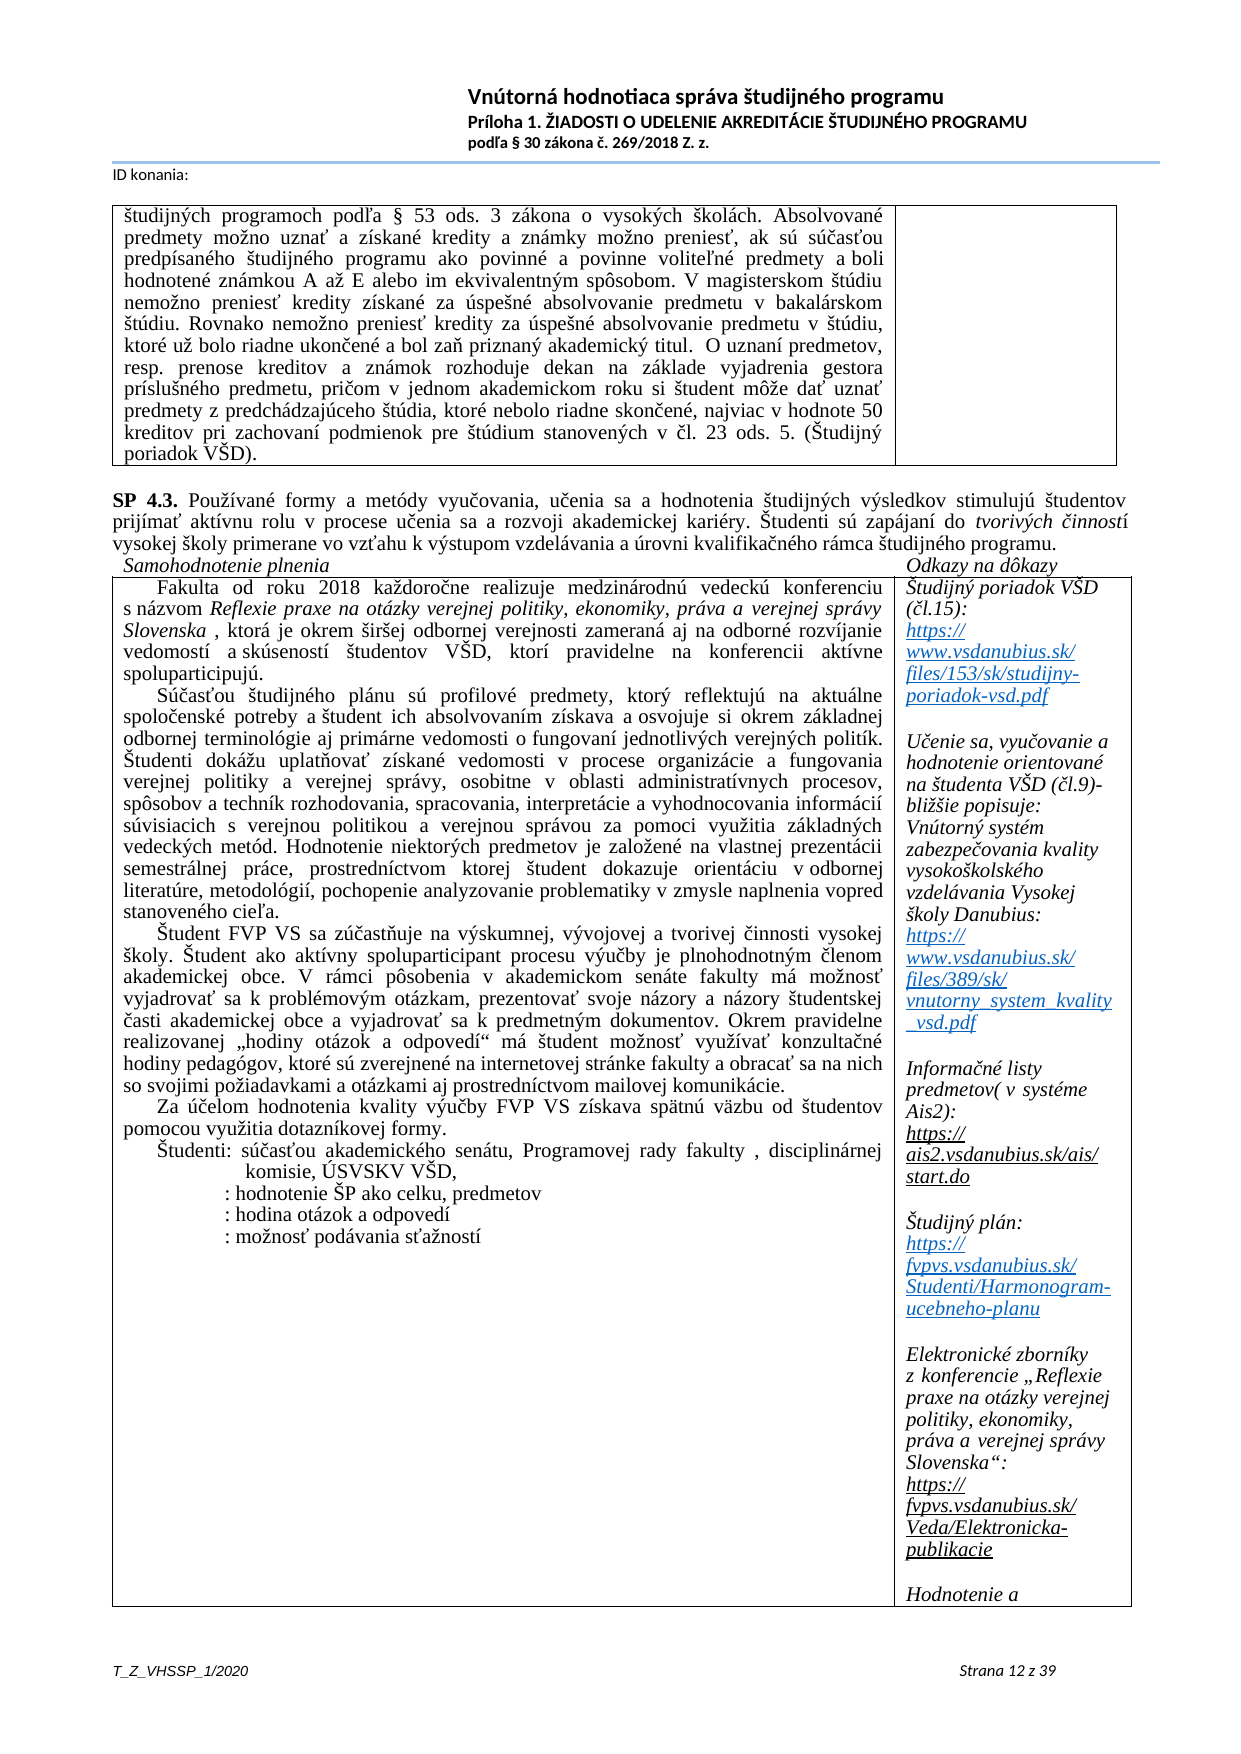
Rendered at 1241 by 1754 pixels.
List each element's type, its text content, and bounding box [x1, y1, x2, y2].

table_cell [896, 206, 1116, 465]
text SP 4.3. Používané formy a metódy vyučovania, učenia sa a hodnotenia študijných výsledkov stimulujú študentov prijímať aktívnu rolu v procese učenia sa a rozvoji akademickej kariéry. Študenti sú zapájaní do tvorivých činností vysokej školy primerane vo vzťahu k výstupom vzdelávania a úrovni kvalifikačného rámca študijného programu. [112, 490, 1128, 555]
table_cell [895, 578, 1131, 1606]
table_header Samohodnotenie plnenia [112, 555, 894, 576]
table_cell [113, 206, 895, 465]
table_header Odkazy na dôkazy [895, 555, 1131, 576]
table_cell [113, 578, 894, 1606]
